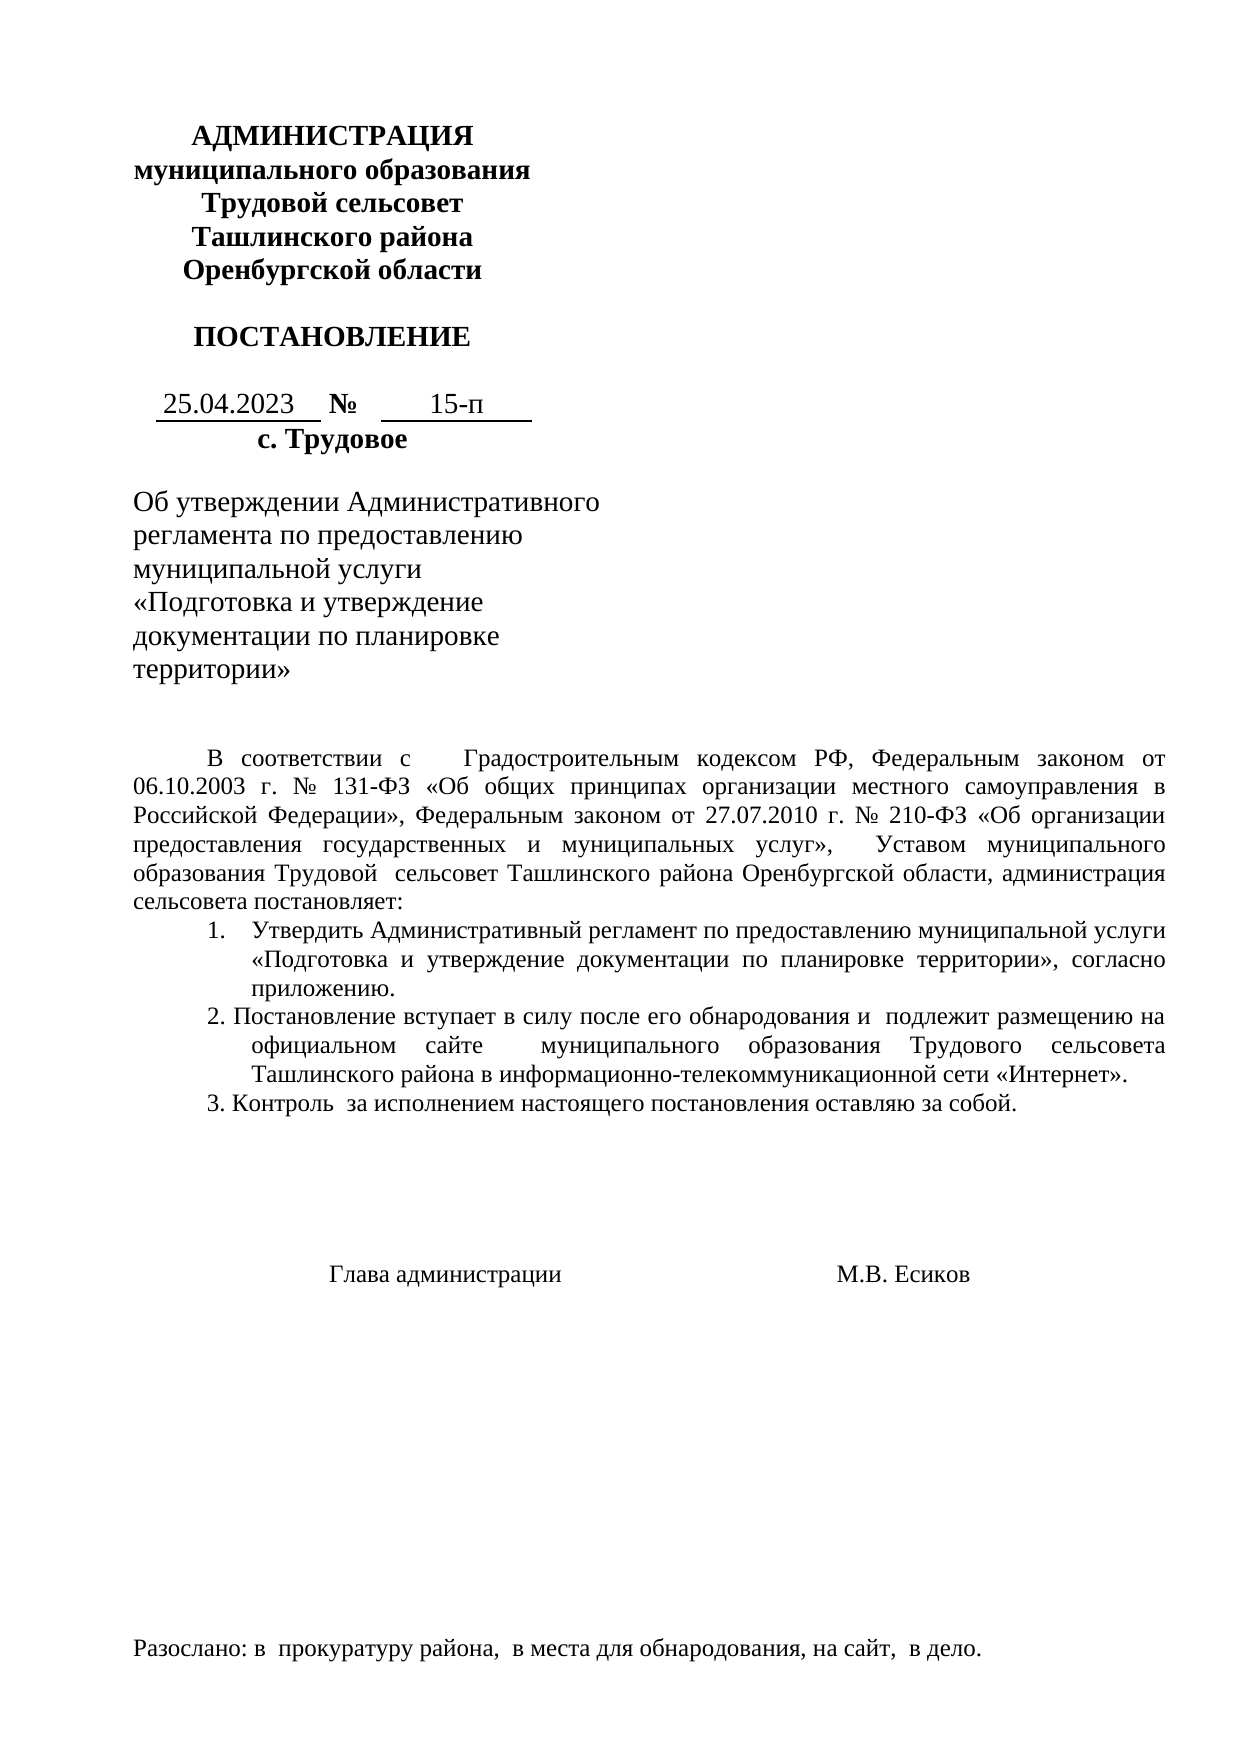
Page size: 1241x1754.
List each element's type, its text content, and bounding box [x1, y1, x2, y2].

list Утвердить Административный регламент по предоставлению муниципальной услуги «Подготовка и утверждение документации по планировке территории», согласно приложению. [207, 915, 1167, 1001]
table_cell с. Трудовое. Але [118, 420, 546, 455]
text В соответствии с Градостроительным кодексом РФ, Федеральным законом от 06.10.2003 г. № 131-ФЗ «Об общих принципах организации местного самоуправления в Российской Федерации», Федеральным законом от 27.07.2010 г. № 210-ФЗ «Об организации предоставления государственных и муниципальных услуг», Уставом муниципального образования Трудовой сельсовет Ташлинского района Оренбургской области, администрация сельсовета постановляет: [133, 743, 1167, 915]
text Об утверждении Административного регламента по предоставлению муниципальной услуги [133, 484, 664, 584]
text 3. Контроль за исполнением настоящего постановления оставляю за собой. [133, 1088, 1167, 1116]
text Разослано: в прокуратуру района, в места для обнародования, на сайт, в дело. [133, 1633, 1167, 1662]
table_cell 15-п [381, 387, 532, 420]
text 2. Постановление вступает в силу после его обнародования и подлежит размещению на официальном сайте муниципального образования Трудового сельсовета Ташлинского района в информационно-телекоммуникационной сети «Интернет». [207, 1001, 1167, 1088]
table_cell № [321, 387, 381, 420]
text Глава администрации М.В. Есиков [133, 1259, 1167, 1288]
table_header АДМИНИСТРАЦИЯ муниципального образования Трудовой сельсовет Ташлинского района Оренбургской области ПОСТАНОВЛЕНИЕ [118, 118, 546, 387]
text «Подготовка и утверждение документации по планировке территории» [133, 584, 664, 685]
table_cell 25.04.2023 [156, 387, 321, 420]
